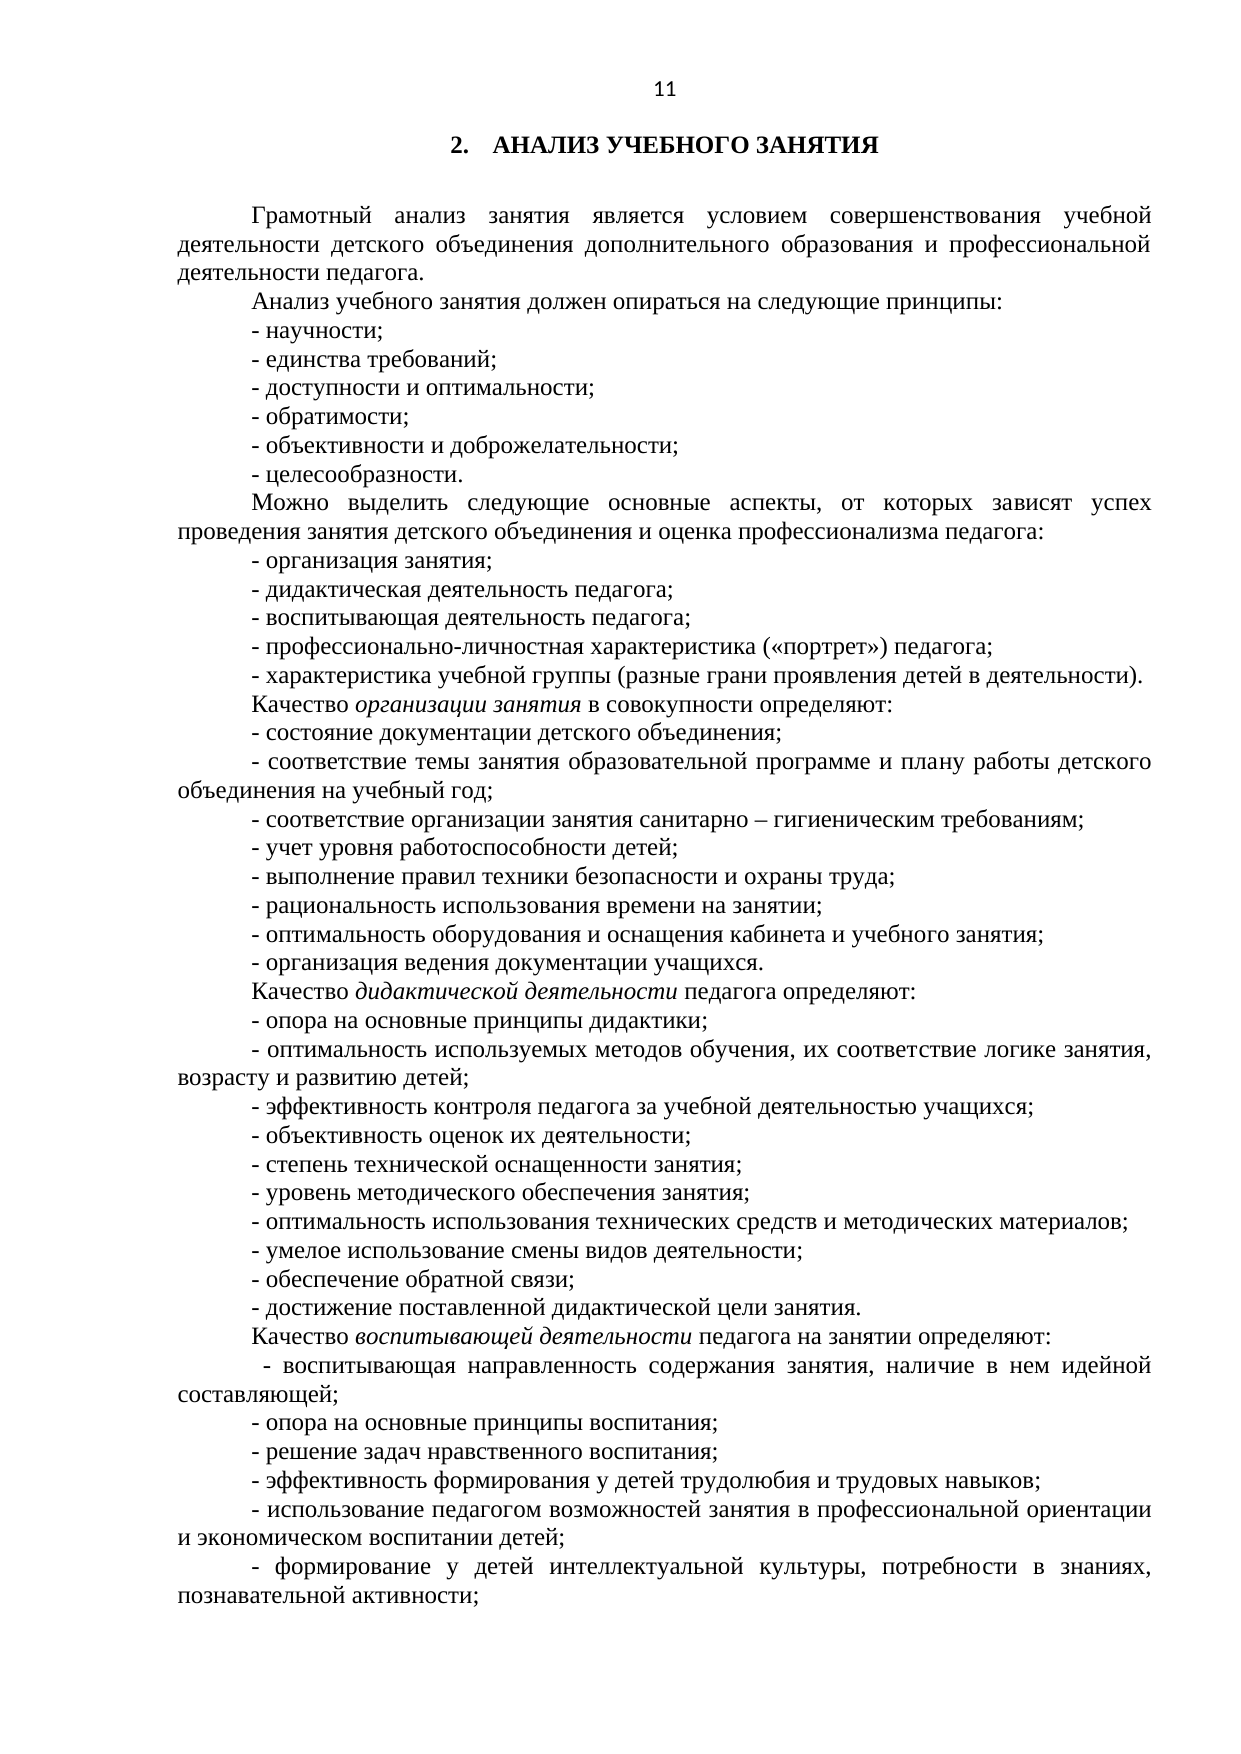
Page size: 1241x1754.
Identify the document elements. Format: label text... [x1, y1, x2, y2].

text Грамотный анализ занятия является условием совершенствования учебной деятельности детского объединения дополнительного образования и профессиональной деятельности педагога. [177, 200, 1152, 286]
list АНАЛИЗ УЧЕБНОГО ЗАНЯТИЯ [177, 130, 1152, 158]
text - использование педагогом возможностей занятия в профессиональной ориентации и экономическом воспитании детей; [177, 1494, 1152, 1551]
text - объективность оценок их деятельности; [177, 1120, 1152, 1149]
text - эффективность формирования у детей трудолюбия и трудовых навыков; [177, 1465, 1152, 1494]
text - воспитывающая деятельность педагога; [177, 602, 1152, 631]
text - выполнение правил техники безопасности и охраны труда; [177, 861, 1152, 890]
text - профессионально-личностная характеристика («портрет») педагога; [177, 631, 1152, 660]
text - опора на основные принципы воспитания; [177, 1407, 1152, 1436]
text - характеристика учебной группы (разные грани проявления детей в деятельности). [177, 660, 1152, 689]
text - научности; [177, 315, 1152, 344]
text - организация ведения документации учащихся. [177, 947, 1152, 976]
text - воспитывающая направленность содержания занятия, наличие в нем идейной составляющей; [177, 1350, 1152, 1407]
text - степень технической оснащенности занятия; [177, 1149, 1152, 1177]
text - рациональность использования времени на занятии; [177, 890, 1152, 919]
text - опора на основные принципы дидактики; [177, 1005, 1152, 1034]
text - эффективность контроля педагога за учебной деятельностью учащихся; [177, 1091, 1152, 1120]
text - соответствие организации занятия санитарно – гигиеническим требованиям; [177, 804, 1152, 832]
text Качество дидактической деятельности педагога определяют: [177, 976, 1152, 1005]
text - оптимальность оборудования и оснащения кабинета и учебного занятия; [177, 919, 1152, 947]
text - состояние документации детского объединения; [177, 717, 1152, 746]
text - доступности и оптимальности; [177, 372, 1152, 401]
text - учет уровня работоспособности детей; [177, 832, 1152, 861]
text - единства требований; [177, 344, 1152, 372]
text - целесообразности. [177, 459, 1152, 487]
text - организация занятия; [177, 545, 1152, 574]
text - обратимости; [177, 401, 1152, 430]
text - умелое использование смены видов деятельности; [177, 1235, 1152, 1264]
text - обеспечение обратной связи; [177, 1264, 1152, 1292]
text - соответствие темы занятия образовательной программе и плану работы детского объединения на учебный год; [177, 746, 1152, 804]
text - оптимальность используемых методов обучения, их соответствие логике занятия, возрасту и развитию детей; [177, 1034, 1152, 1091]
text Качество организации занятия в совокупности определяют: [177, 689, 1152, 717]
text - уровень методического обеспечения занятия; [177, 1177, 1152, 1206]
text Анализ учебного занятия должен опираться на следующие принципы: [177, 286, 1152, 315]
text - решение задач нравственного воспитания; [177, 1436, 1152, 1465]
text - оптимальность использования технических средств и методических материалов; [177, 1206, 1152, 1235]
text Качество воспитывающей деятельности педагога на занятии определяют: [177, 1321, 1152, 1350]
text - достижение поставленной дидактической цели занятия. [177, 1292, 1152, 1321]
text - формирование у детей интеллектуальной культуры, потребности в знаниях, познавательной активности; [177, 1551, 1152, 1609]
text Можно выделить следующие основные аспекты, от которых зависят успех проведения занятия детского объединения и оценка профессионализма педагога: [177, 487, 1152, 545]
text - объективности и доброжелательности; [177, 430, 1152, 459]
text - дидактическая деятельность педагога; [177, 574, 1152, 602]
